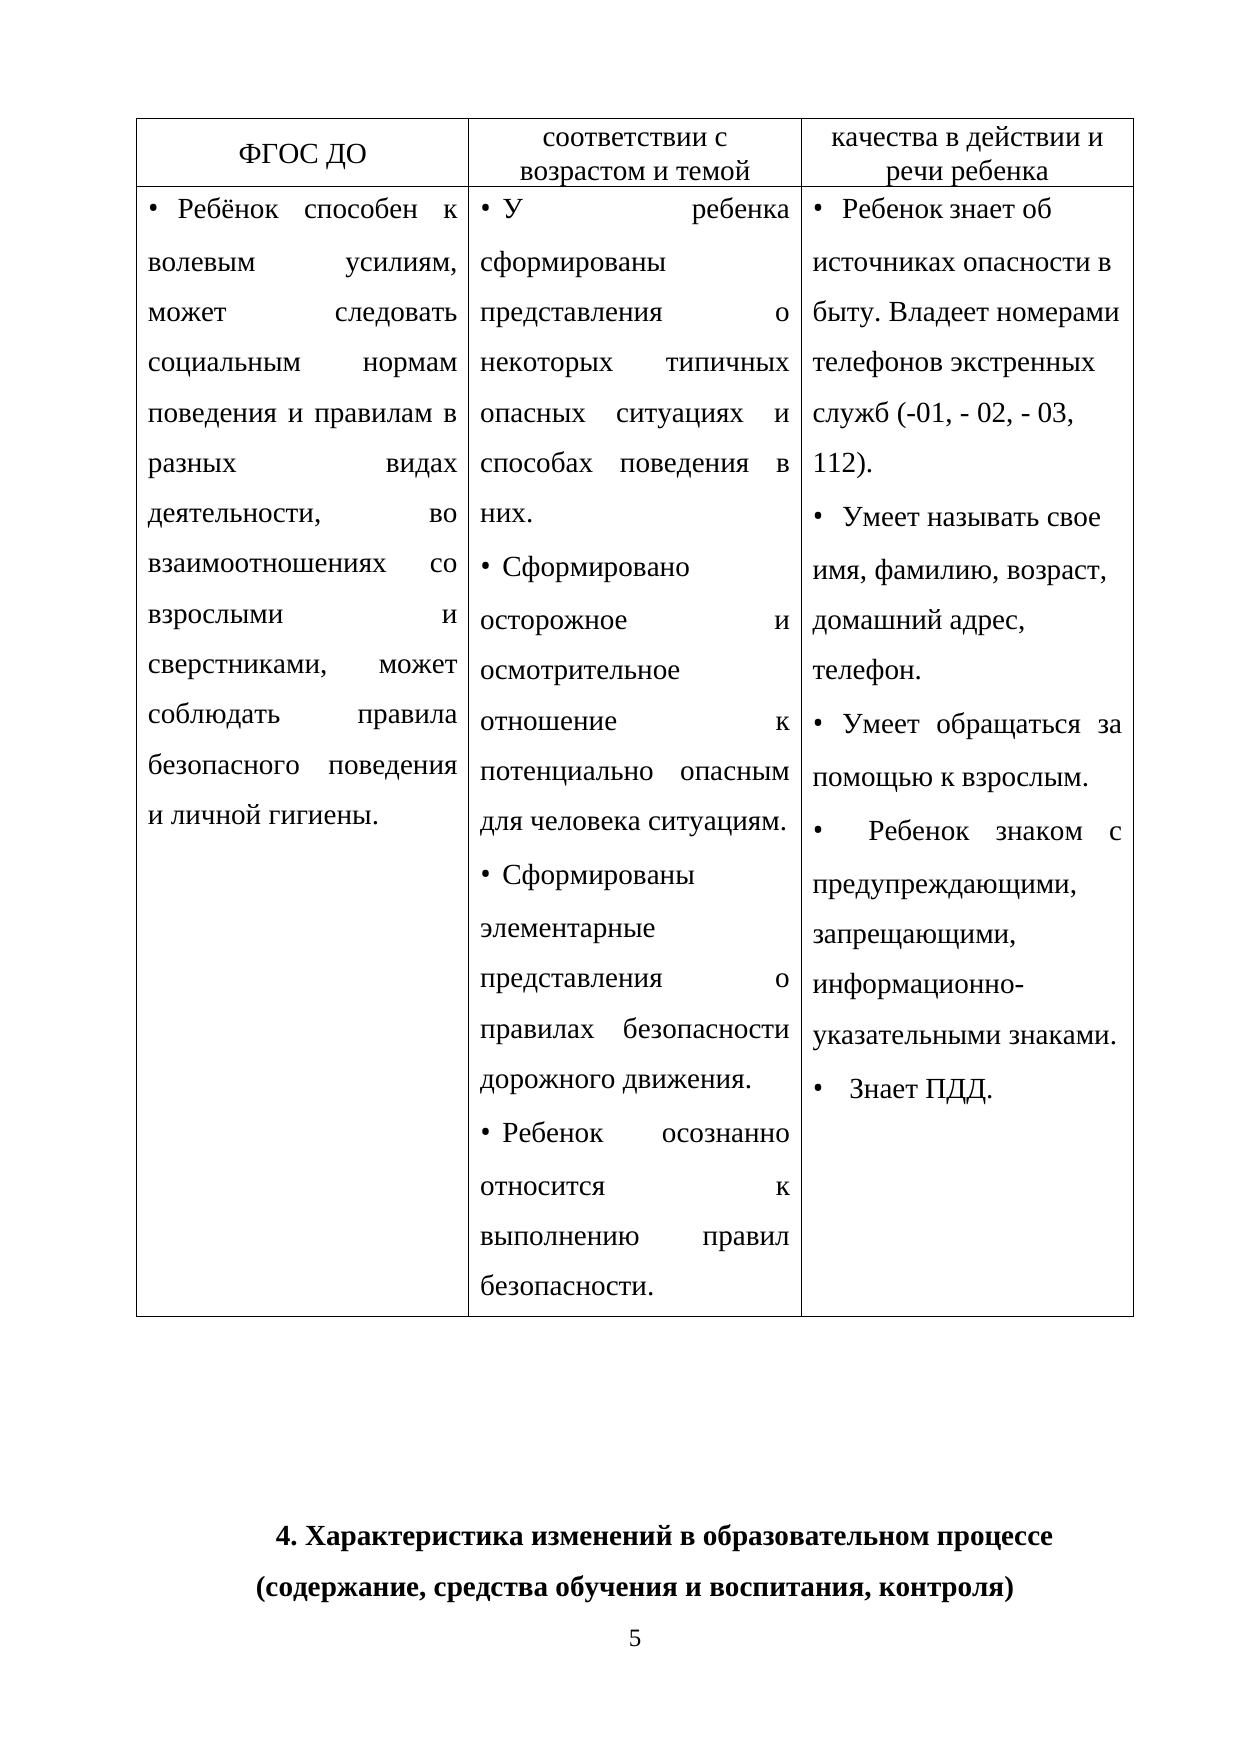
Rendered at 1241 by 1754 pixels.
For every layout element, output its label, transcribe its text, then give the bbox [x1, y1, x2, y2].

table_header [802, 119, 1133, 186]
table_cell Ребёнок способен к волевым усилиям, может следовать социальным нормам поведения и правилам в разных видах деятельности, во взаимоотношениях со взрослыми и сверстниками, может соблюдать правила безопасного поведения и личной гигиены. [137, 187, 468, 1316]
text 4. Характеристика изменений в образовательном процессе (содержание, средства обучения и воспитания, контроля) [148, 1518, 1122, 1602]
table_cell У ребенка сформированы представления о некоторых типичных опасных ситуациях и способах поведения в них. Сформировано осторожное и осмотрительное отношение к потенциально опасным для человека ситуациям. Сформированы элементарные представления о правилах безопасности дорожного движения. Ребенок осознанно относится к выполнению правил безопасности. [469, 187, 801, 1316]
table_cell Ребенок знает об источниках опасности в быту. Владеет номерами телефонов экстренных служб (-01, - 02, - 03, 112). Умеет называть свое имя, фамилию, возраст, домашний адрес, телефон. Умеет обращаться за помощью к взрослым. Ребенок знаком с предупреждающими, запрещающими, информационно-указательными знаками. Знает ПДД. [802, 187, 1133, 1316]
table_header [469, 119, 801, 186]
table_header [137, 119, 468, 186]
